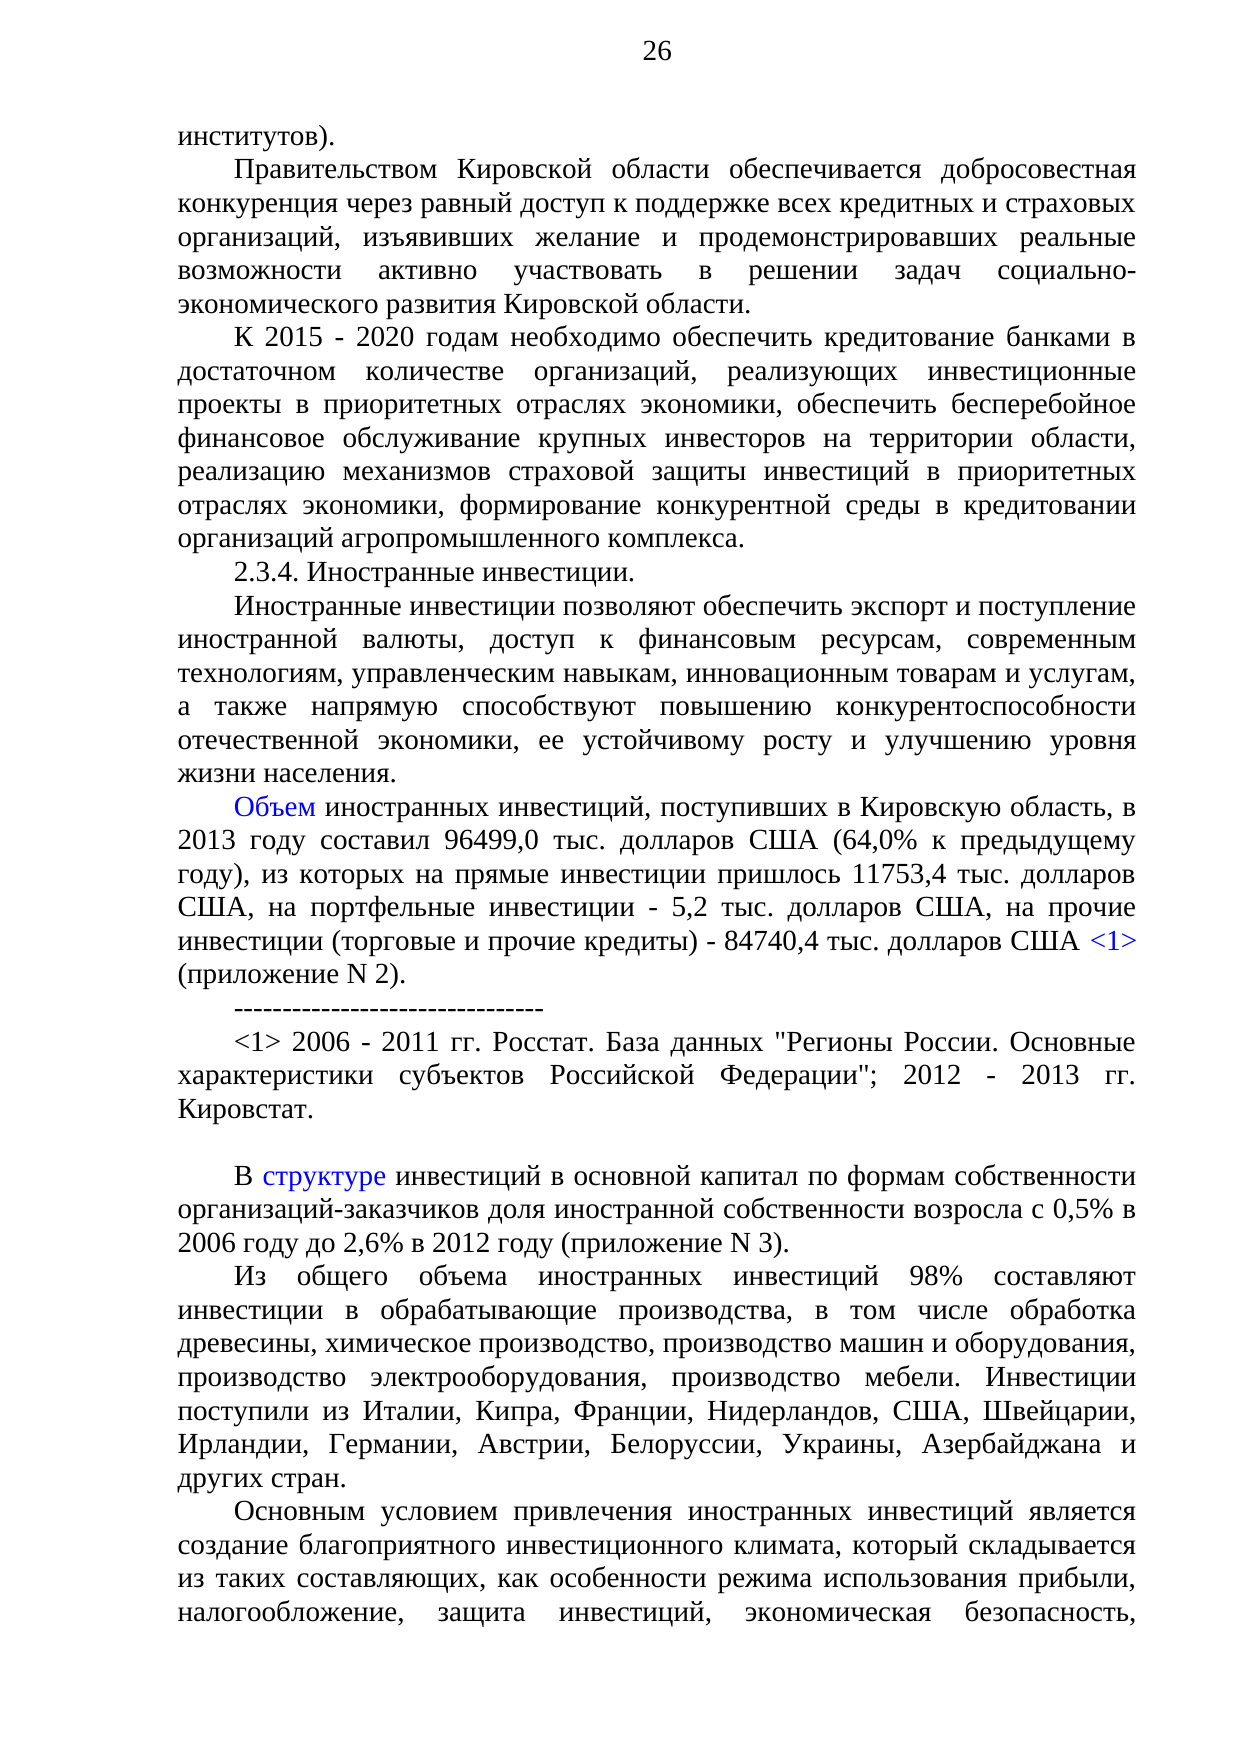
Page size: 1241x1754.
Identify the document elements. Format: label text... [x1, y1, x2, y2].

text -------------------------------- [177, 990, 1137, 1024]
text 2.3.4. Иностранные инвестиции. [177, 554, 1137, 588]
text Правительством Кировской области обеспечивается добросовестная конкуренция через равный доступ к поддержке всех кредитных и страховых организаций, изъявивших желание и продемонстрировавших реальные возможности активно участвовать в решении задач социально-экономического развития Кировской области. [177, 152, 1137, 319]
text <1> 2006 - 2011 гг. Росстат. База данных "Регионы России. Основные характеристики субъектов Российской Федерации"; 2012 - 2013 гг. Кировстат. [177, 1024, 1137, 1124]
text В структуре инвестиций в основной капитал по формам собственности организаций-заказчиков доля иностранной собственности возросла с 0,5% в 2006 году до 2,6% в 2012 году (приложение N 3). [177, 1158, 1137, 1258]
text Из общего объема иностранных инвестиций 98% составляют инвестиции в обрабатывающие производства, в том числе обработка древесины, химическое производство, производство машин и оборудования, производство электрооборудования, производство мебели. Инвестиции поступили из Италии, Кипра, Франции, Нидерландов, США, Швейцарии, Ирландии, Германии, Австрии, Белоруссии, Украины, Азербайджана и других стран. [177, 1258, 1137, 1493]
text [177, 118, 1137, 152]
text К 2015 - 2020 годам необходимо обеспечить кредитование банками в достаточном количестве организаций, реализующих инвестиционные проекты в приоритетных отраслях экономики, обеспечить бесперебойное финансовое обслуживание крупных инвесторов на территории области, реализацию механизмов страховой защиты инвестиций в приоритетных отраслях экономики, формирование конкурентной среды в кредитовании организаций агропромышленного комплекса. [177, 319, 1137, 554]
text Иностранные инвестиции позволяют обеспечить экспорт и поступление иностранной валюты, доступ к финансовым ресурсам, современным технологиям, управленческим навыкам, инновационным товарам и услугам, а также напрямую способствуют повышению конкурентоспособности отечественной экономики, ее устойчивому росту и улучшению уровня жизни населения. [177, 588, 1137, 789]
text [177, 1493, 1137, 1627]
text Объем иностранных инвестиций, поступивших в Кировскую область, в 2013 году составил 96499,0 тыс. долларов США (64,0% к предыдущему году), из которых на прямые инвестиции пришлось 11753,4 тыс. долларов США, на портфельные инвестиции - 5,2 тыс. долларов США, на прочие инвестиции (торговые и прочие кредиты) - 84740,4 тыс. долларов США <1> (приложение N 2). [177, 789, 1137, 990]
